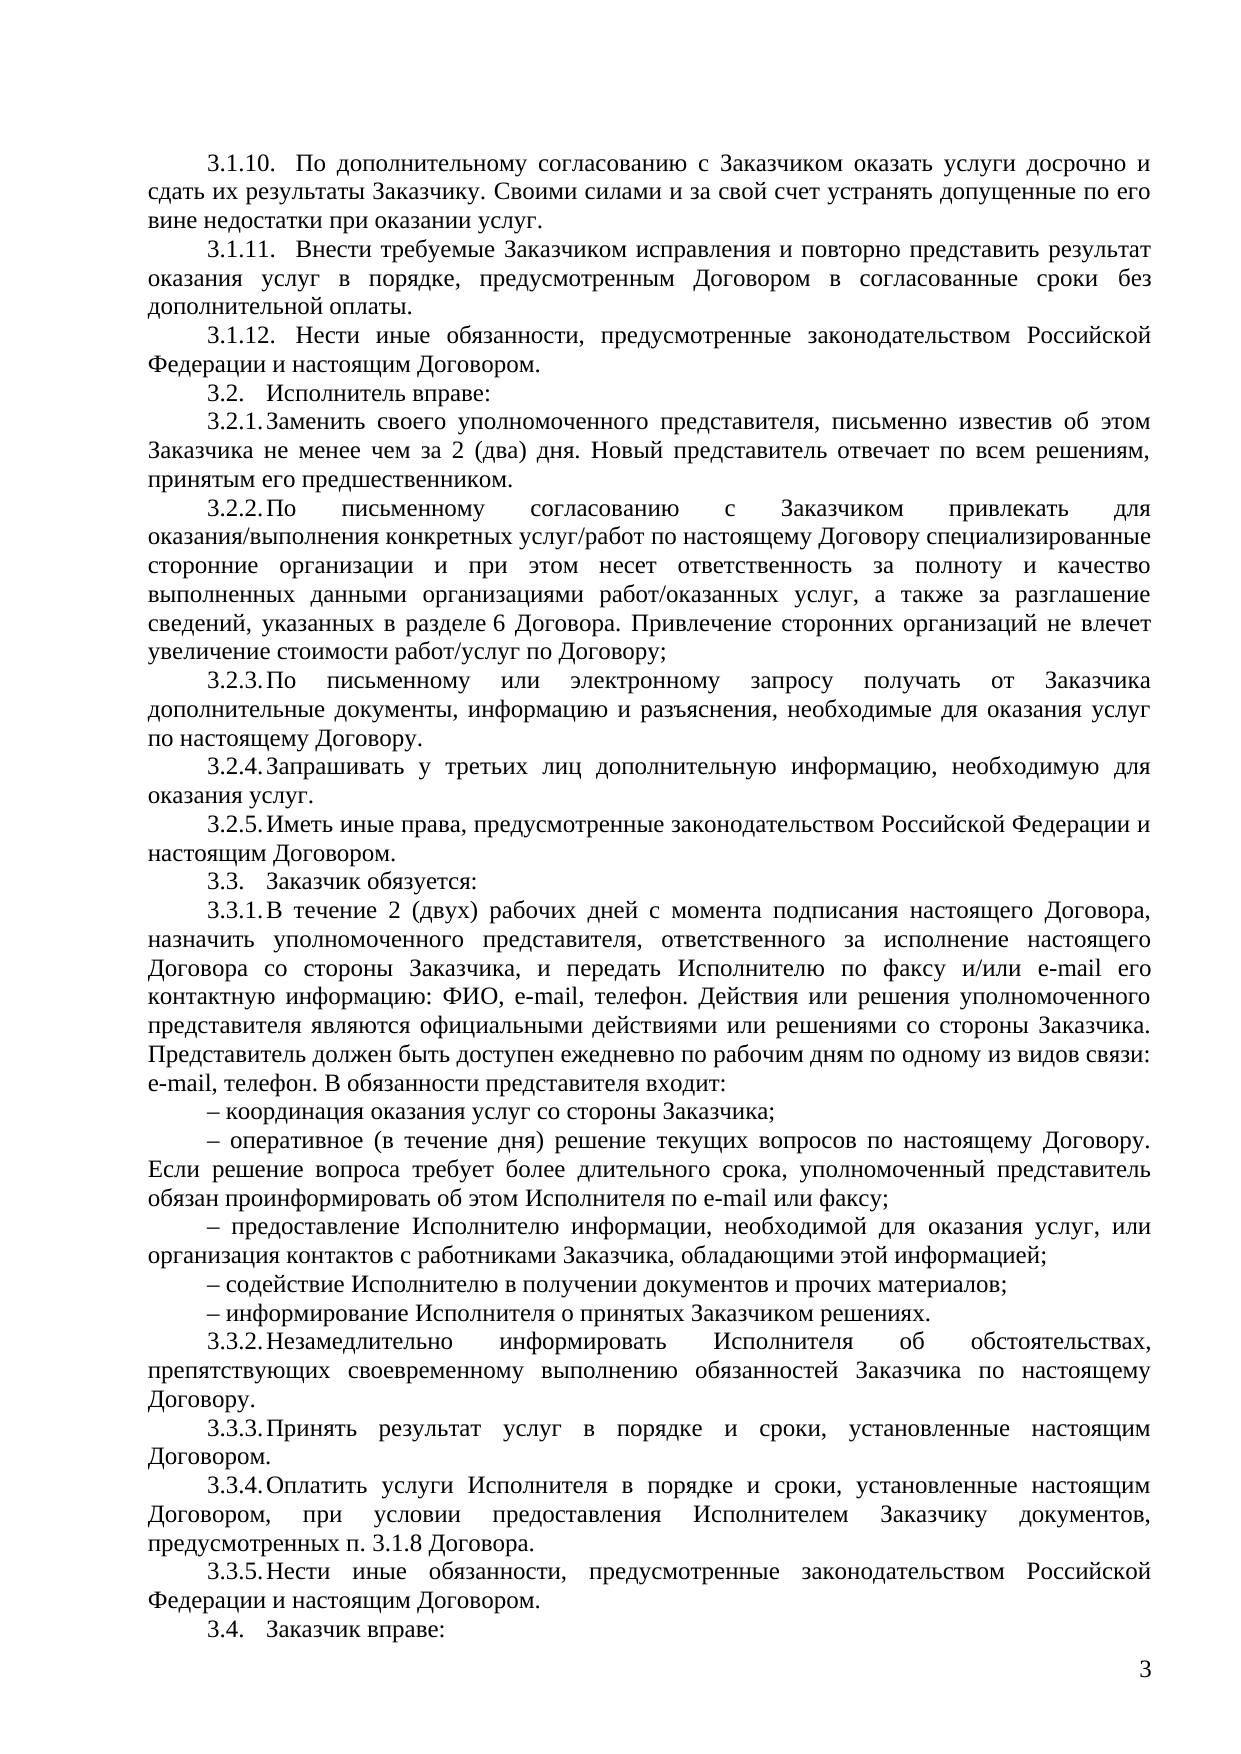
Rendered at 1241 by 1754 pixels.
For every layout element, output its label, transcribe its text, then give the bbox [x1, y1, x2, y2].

list По письменному согласованию с Заказчиком привлекать для оказания/выполнения конкретных услуг/работ по настоящему Договору специализированные сторонние организации и при этом несет ответственность за полноту и качество выполненных данными организациями работ/оказанных услуг, а также за разглашение сведений, указанных в разделе 6 Договора. Привлечение сторонних организаций не влечет увеличение стоимости работ/услуг по Договору; [148, 493, 1152, 665]
list Заказчик обязуется: [148, 866, 1152, 895]
subtitle – информирование Исполнителя о принятых Заказчиком решениях. [148, 1298, 1152, 1326]
list Принять результат услуг в порядке и сроки, установленные настоящим Договором. [148, 1413, 1152, 1470]
list Иметь иные права, предусмотренные законодательством Российской Федерации и настоящим Договором. [148, 809, 1152, 866]
subtitle – предоставление Исполнителю информации, необходимой для оказания услуг, или организация контактов с работниками Заказчика, обладающими этой информацией; [148, 1211, 1152, 1269]
list По дополнительному согласованию с Заказчиком оказать услуги досрочно и сдать их результаты Заказчику. Своими силами и за свой счет устранять допущенные по его вине недостатки при оказании услуг. [148, 148, 1152, 234]
list Нести иные обязанности, предусмотренные законодательством Российской Федерации и настоящим Договором. [148, 320, 1152, 378]
list Исполнитель вправе: [148, 378, 1152, 406]
list Заказчик вправе: [148, 1614, 1152, 1643]
list Внести требуемые Заказчиком исправления и повторно представить результат оказания услуг в порядке, предусмотренным Договором в согласованные сроки без дополнительной оплаты. [148, 234, 1152, 320]
list В течение 2 (двух) рабочих дней с момента подписания настоящего Договора, назначить уполномоченного представителя, ответственного за исполнение настоящего Договора со стороны Заказчика, и передать Исполнителю по факсу и/или e-mail его контактную информацию: ФИО, e-mail, телефон. Действия или решения уполномоченного представителя являются официальными действиями или решениями со стороны Заказчика. Представитель должен быть доступен ежедневно по рабочим дням по одному из видов связи: e-mail, телефон. В обязанности представителя входит: [148, 895, 1152, 1096]
list Оплатить услуги Исполнителя в порядке и сроки, установленные настоящим Договором, при условии предоставления Исполнителем Заказчику документов, предусмотренных п. 3.1.9 Договора. [148, 1470, 1152, 1556]
subtitle Незамедлительно информировать Исполнителя об обстоятельствах, препятствующих своевременному выполнению обязанностей Заказчика по настоящему Договору. [148, 1326, 1152, 1413]
list По письменному или электронному запросу получать от Заказчика дополнительные документы, информацию и разъяснения, необходимые для оказания услуг по настоящему Договору. [148, 665, 1152, 751]
list Заменить своего уполномоченного представителя, письменно известив об этом Заказчика не менее чем за 2 (два) дня. Новый представитель отвечает по всем решениям, принятым его предшественником. [148, 406, 1152, 493]
list Нести иные обязанности, предусмотренные законодательством Российской Федерации и настоящим Договором. [148, 1556, 1152, 1614]
subtitle – оперативное (в течение дня) решение текущих вопросов по настоящему Договору. Если решение вопроса требует более длительного срока, уполномоченный представитель обязан проинформировать об этом Исполнителя по e-mail или факсу; [148, 1125, 1152, 1211]
list Запрашивать у третьих лиц дополнительную информацию, необходимую для оказания услуг. [148, 751, 1152, 809]
subtitle – содействие Исполнителю в получении документов и прочих материалов; [148, 1269, 1152, 1298]
subtitle – координация оказания услуг со стороны Заказчика; [148, 1096, 1152, 1125]
